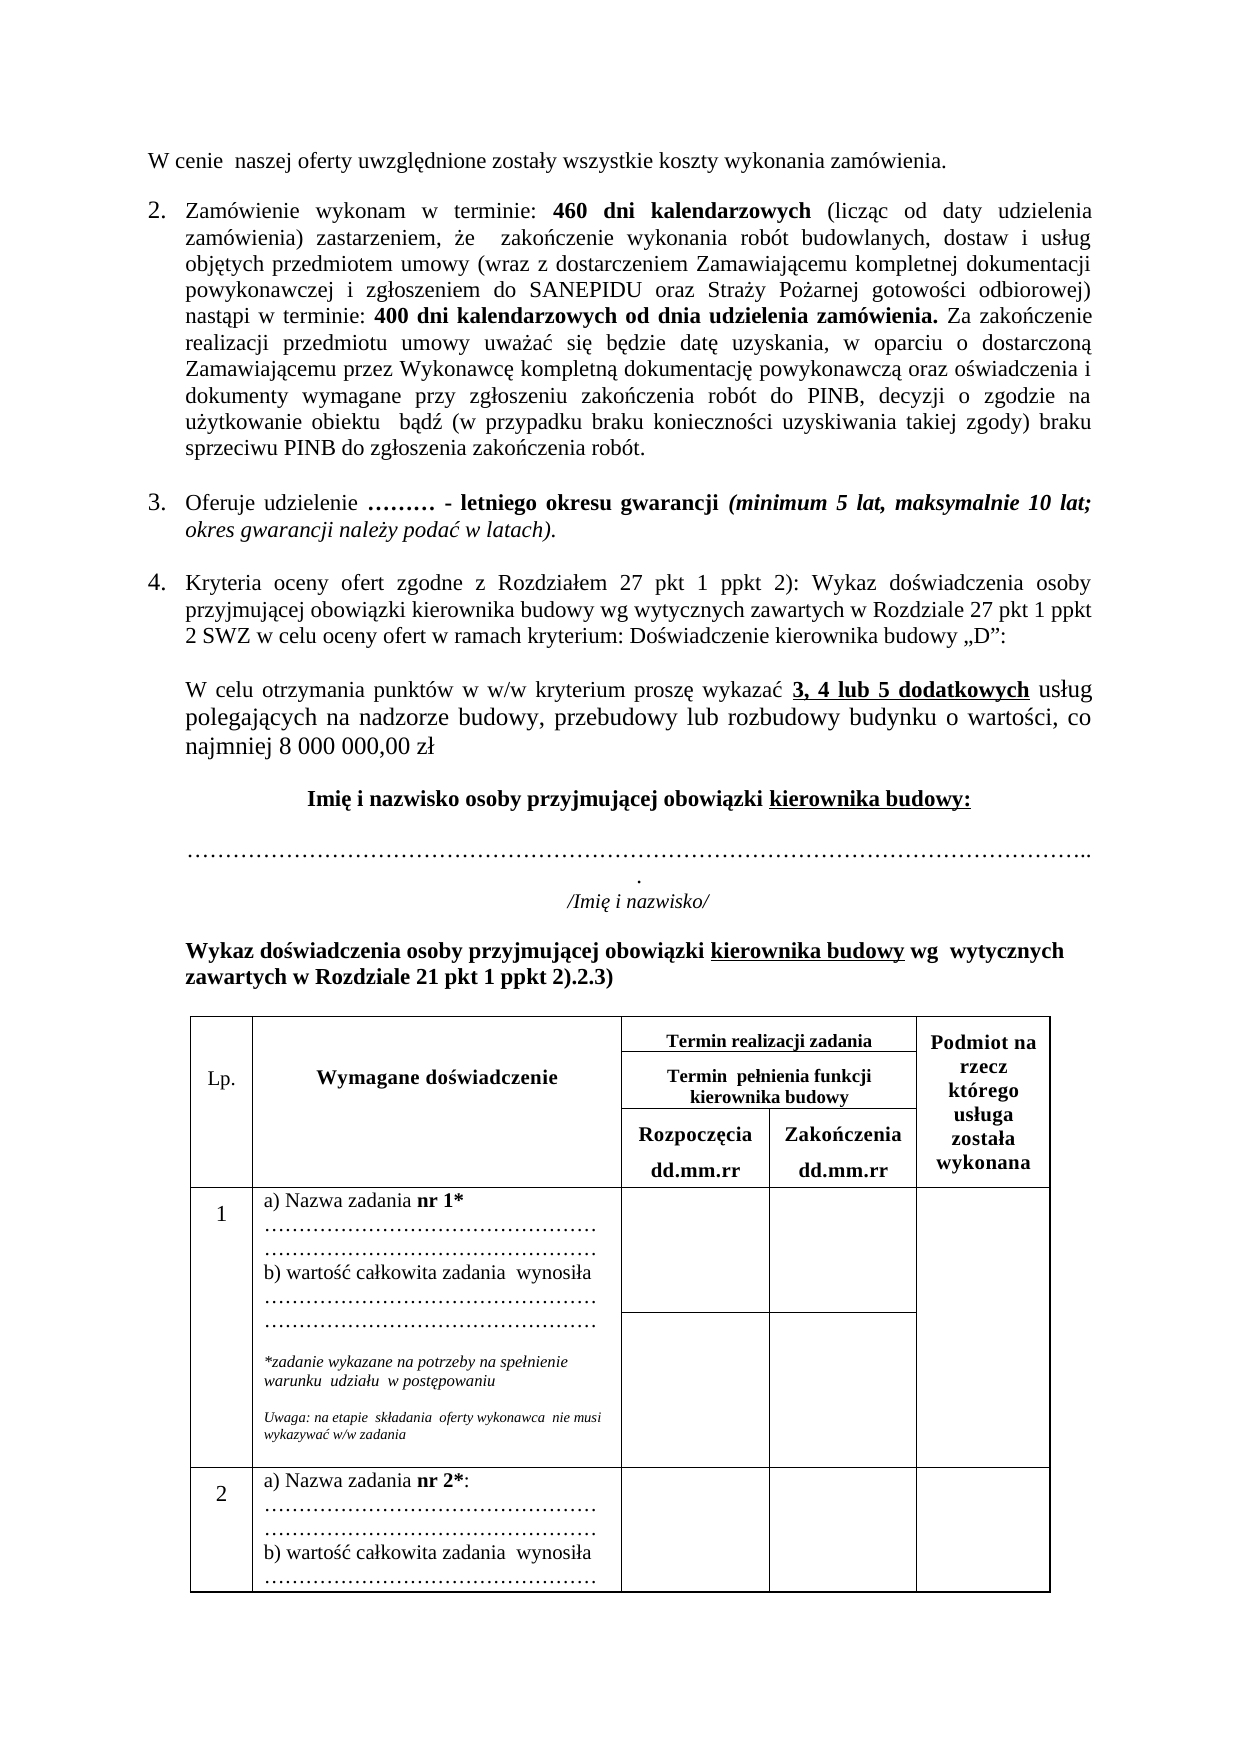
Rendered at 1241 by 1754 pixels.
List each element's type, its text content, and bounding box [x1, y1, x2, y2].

table_cell [917, 1468, 1049, 1591]
list Wykaz doświadczenia osoby przyjmującej obowiązki kierownika budowy wg wytycznych zawartych w Rozdziale 21 pkt 1 ppkt 2).2.3) [185, 937, 1093, 990]
table_cell Rozpoczęcia dd.mm.rr [622, 1109, 769, 1187]
table_cell [770, 1188, 916, 1312]
text W cenie naszej oferty uwzględnione zostały wszystkie koszty wykonania zamówienia. [148, 148, 1093, 174]
table_cell Zakończenia dd.mm.rr [770, 1109, 916, 1187]
table_header Podmiot na rzecz którego usługa została wykonana [917, 1017, 1049, 1187]
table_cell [253, 1468, 621, 1591]
table_header Wymagane doświadczenie [253, 1017, 621, 1187]
table_header Termin realizacji zadania [622, 1017, 916, 1051]
table_cell 2 [191, 1468, 252, 1591]
list Imię i nazwisko osoby przyjmującej obowiązki kierownika budowy: [185, 785, 1093, 811]
list Kryteria oceny ofert zgodne z Rozdziałem 27 pkt 1 ppkt 2): Wykaz doświadczenia osoby przyjmującej obowiązki kierownika budowy wg wytycznych zawartych w Rozdziale 27 pkt 1 ppkt 2 SWZ w celu oceny ofert w ramach kryterium: Doświadczenie kierownika budowy „D”: [148, 567, 1093, 649]
table_cell [622, 1188, 769, 1312]
table_cell [917, 1188, 1049, 1467]
list ………………………………………………………………………………………………………... [185, 836, 1093, 889]
table_cell 1 [191, 1188, 252, 1467]
table_cell [622, 1313, 769, 1467]
list /Imię i nazwisko/ [185, 889, 1093, 913]
list Zamówienie wykonam w terminie: 460 dni kalendarzowych (licząc od daty udzielenia zamówienia) zastarzeniem, że zakończenie wykonania robót budowlanych, dostaw i usług objętych przedmiotem umowy (wraz z dostarczeniem Zamawiającemu kompletnej dokumentacji powykonawczej i zgłoszeniem do SANEPIDU oraz Straży Pożarnej gotowości odbiorowej) nastąpi w terminie: 400 dni kalendarzowych od dnia udzielenia zamówienia. Za zakończenie realizacji przedmiotu umowy uważać się będzie datę uzyskania, w oparciu o dostarczoną Zamawiającemu przez Wykonawcę kompletną dokumentację powykonawczą oraz oświadczenia i dokumenty wymagane przy zgłoszeniu zakończenia robót do PINB, decyzji o zgodzie na użytkowanie obiektu bądź (w przypadku braku konieczności uzyskiwania takiej zgody) braku sprzeciwu PINB do zgłoszenia zakończenia robót. [148, 195, 1093, 461]
table_cell a) Nazwa zadania nr 1* …………………………………………………………………………………… b) wartość całkowita zadania wynosiła …………………………………………………………………………………… *zadanie wykazane na potrzeby na spełnienie warunku udziału w postępowaniu Uwaga: na etapie składania oferty wykonawca nie musi wykazywać w/w zadania [253, 1188, 621, 1467]
list Oferuje udzielenie ……… - letniego okresu gwarancji (minimum 5 lat, maksymalnie 10 lat; okres gwarancji należy podać w latach). [148, 487, 1093, 542]
list W celu otrzymania punktów w w/w kryterium proszę wykazać 3, 4 lub 5 dodatkowych usług polegających na nadzorze budowy, przebudowy lub rozbudowy budynku o wartości, co najmniej 8 000 000,00 zł [185, 674, 1093, 760]
table_cell [622, 1468, 769, 1591]
table_cell [770, 1313, 916, 1467]
table_header Lp. [191, 1017, 252, 1187]
table_cell [770, 1468, 916, 1591]
table_cell Termin pełnienia funkcji kierownika budowy [622, 1052, 916, 1108]
